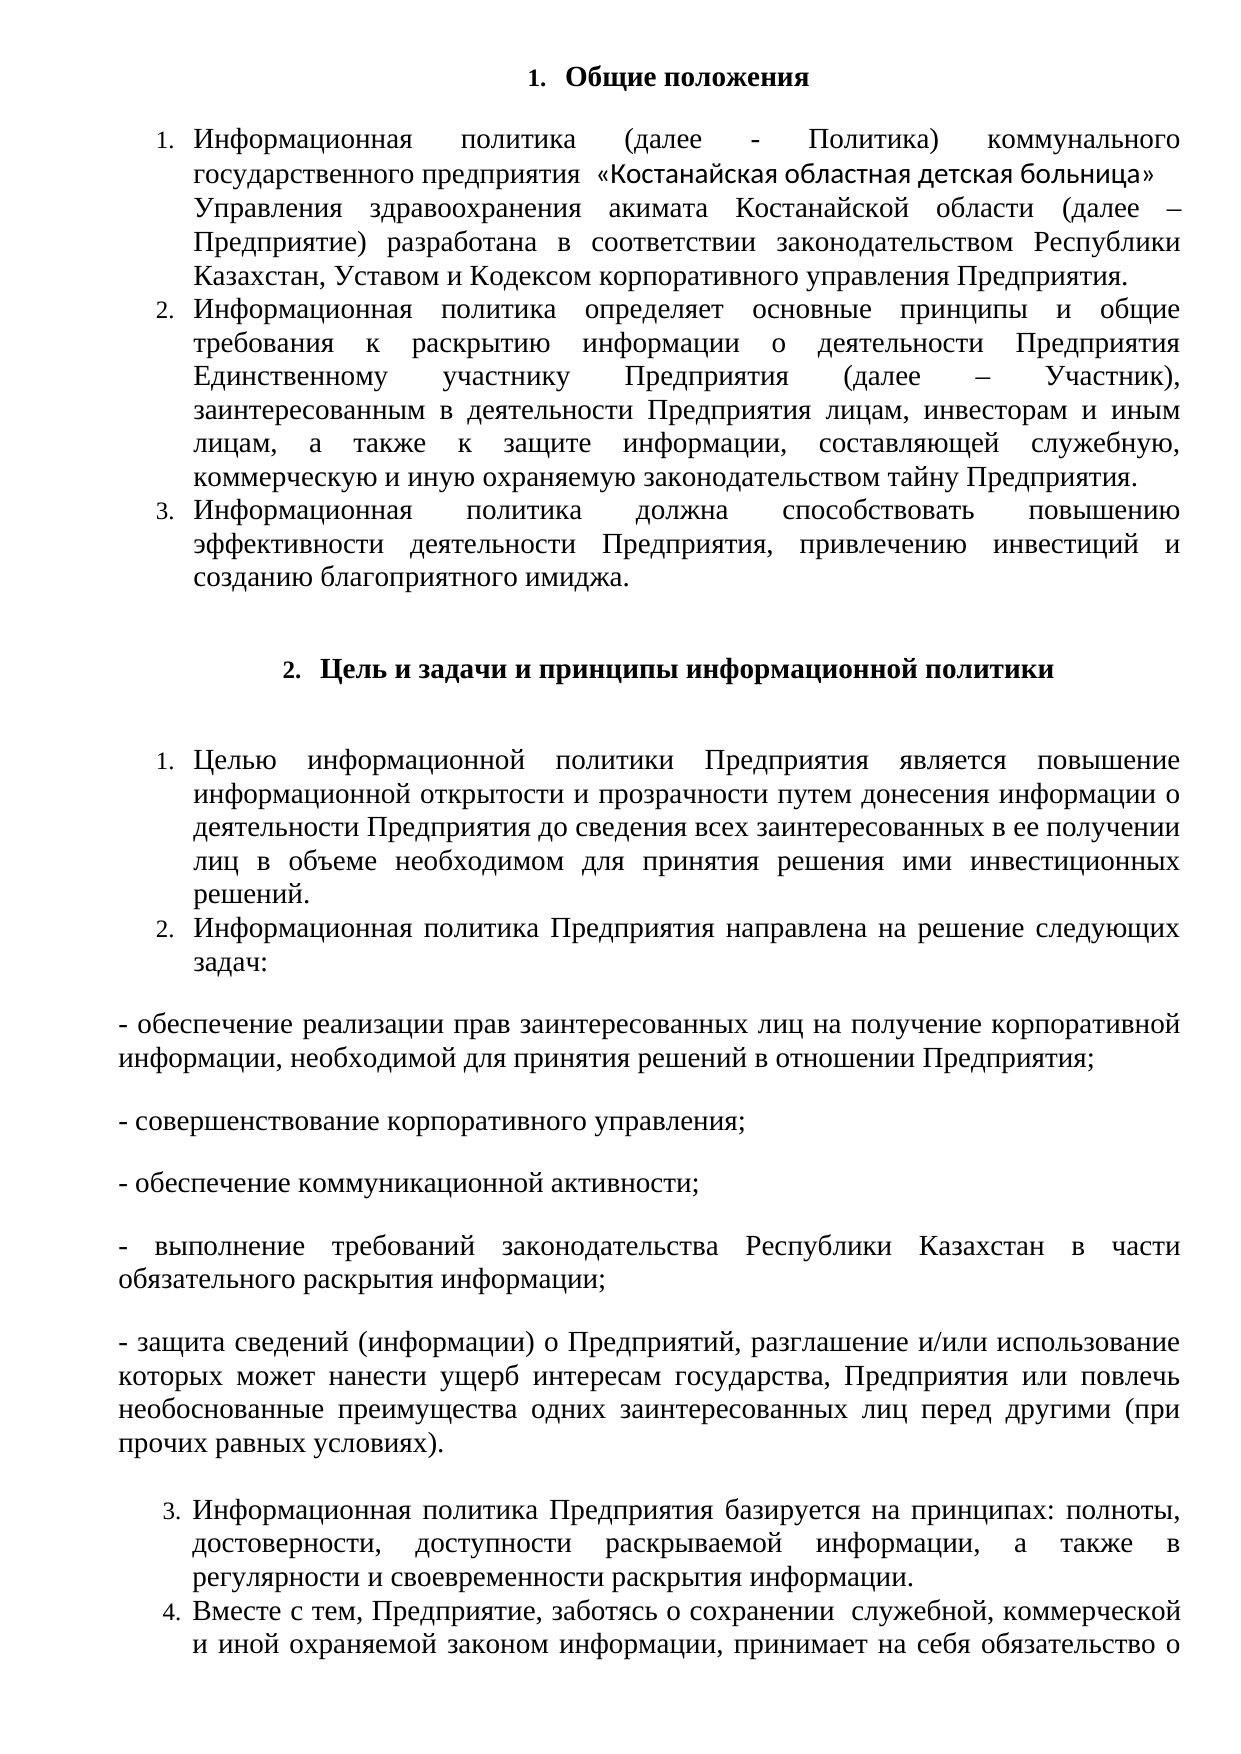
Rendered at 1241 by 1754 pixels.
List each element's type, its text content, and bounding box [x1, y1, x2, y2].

list Информационная политика Предприятия направлена на решение следующих задач: [156, 910, 1181, 977]
text - обеспечение коммуникационной активности; [118, 1165, 1181, 1199]
list Общие положения [156, 59, 1181, 93]
text - защита сведений (информации) о Предприятий, разглашение и/или использование которых может нанести ущерб интересам государства, Предприятия или повлечь необоснованные преимущества одних заинтересованных лиц перед другими (при прочих равных условиях). [118, 1324, 1181, 1458]
text - выполнение требований законодательства Республики Казахстан в части обязательного раскрытия информации; [118, 1228, 1181, 1295]
text - совершенствование корпоративного управления; [118, 1103, 1181, 1136]
list Цель и задачи и принципы информационной политики [156, 651, 1181, 684]
list Информационная политика (далее - Политика) коммунального государственного предприятия «Костанайская областная детская больница» [156, 121, 1181, 191]
list Информационная политика определяет основные принципы и общие требования к раскрытию информации о деятельности Предприятия Единственному участнику Предприятия (далее – Участник), заинтересованным в деятельности Предприятия лицам, инвесторам и иным лицам, а также к защите информации, составляющей служебную, коммерческую и иную охраняемую законодательством тайну Предприятия. [156, 291, 1181, 492]
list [162, 1593, 1181, 1660]
list Информационная политика Предприятия базируется на принципах: полноты, достоверности, доступности раскрываемой информации, а также в регулярности и своевременности раскрытия информации. [162, 1492, 1181, 1593]
list Целью информационной политики Предприятия является повышение информационной открытости и прозрачности путем донесения информации о деятельности Предприятия до сведения всех заинтересованных в ее получении лиц в объеме необходимом для принятия решения ими инвестиционных решений. [156, 742, 1181, 910]
list Управления здравоохранения акимата Костанайской области (далее – Предприятие) разработана в соответствии законодательством Республики Казахстан, Уставом и Кодексом корпоративного управления Предприятия. [193, 191, 1181, 291]
list Информационная политика должна способствовать повышению эффективности деятельности Предприятия, привлечению инвестиций и созданию благоприятного имиджа. [156, 492, 1181, 593]
text - обеспечение реализации прав заинтересованных лиц на получение корпоративной информации, необходимой для принятия решений в отношении Предприятия; [118, 1006, 1181, 1073]
